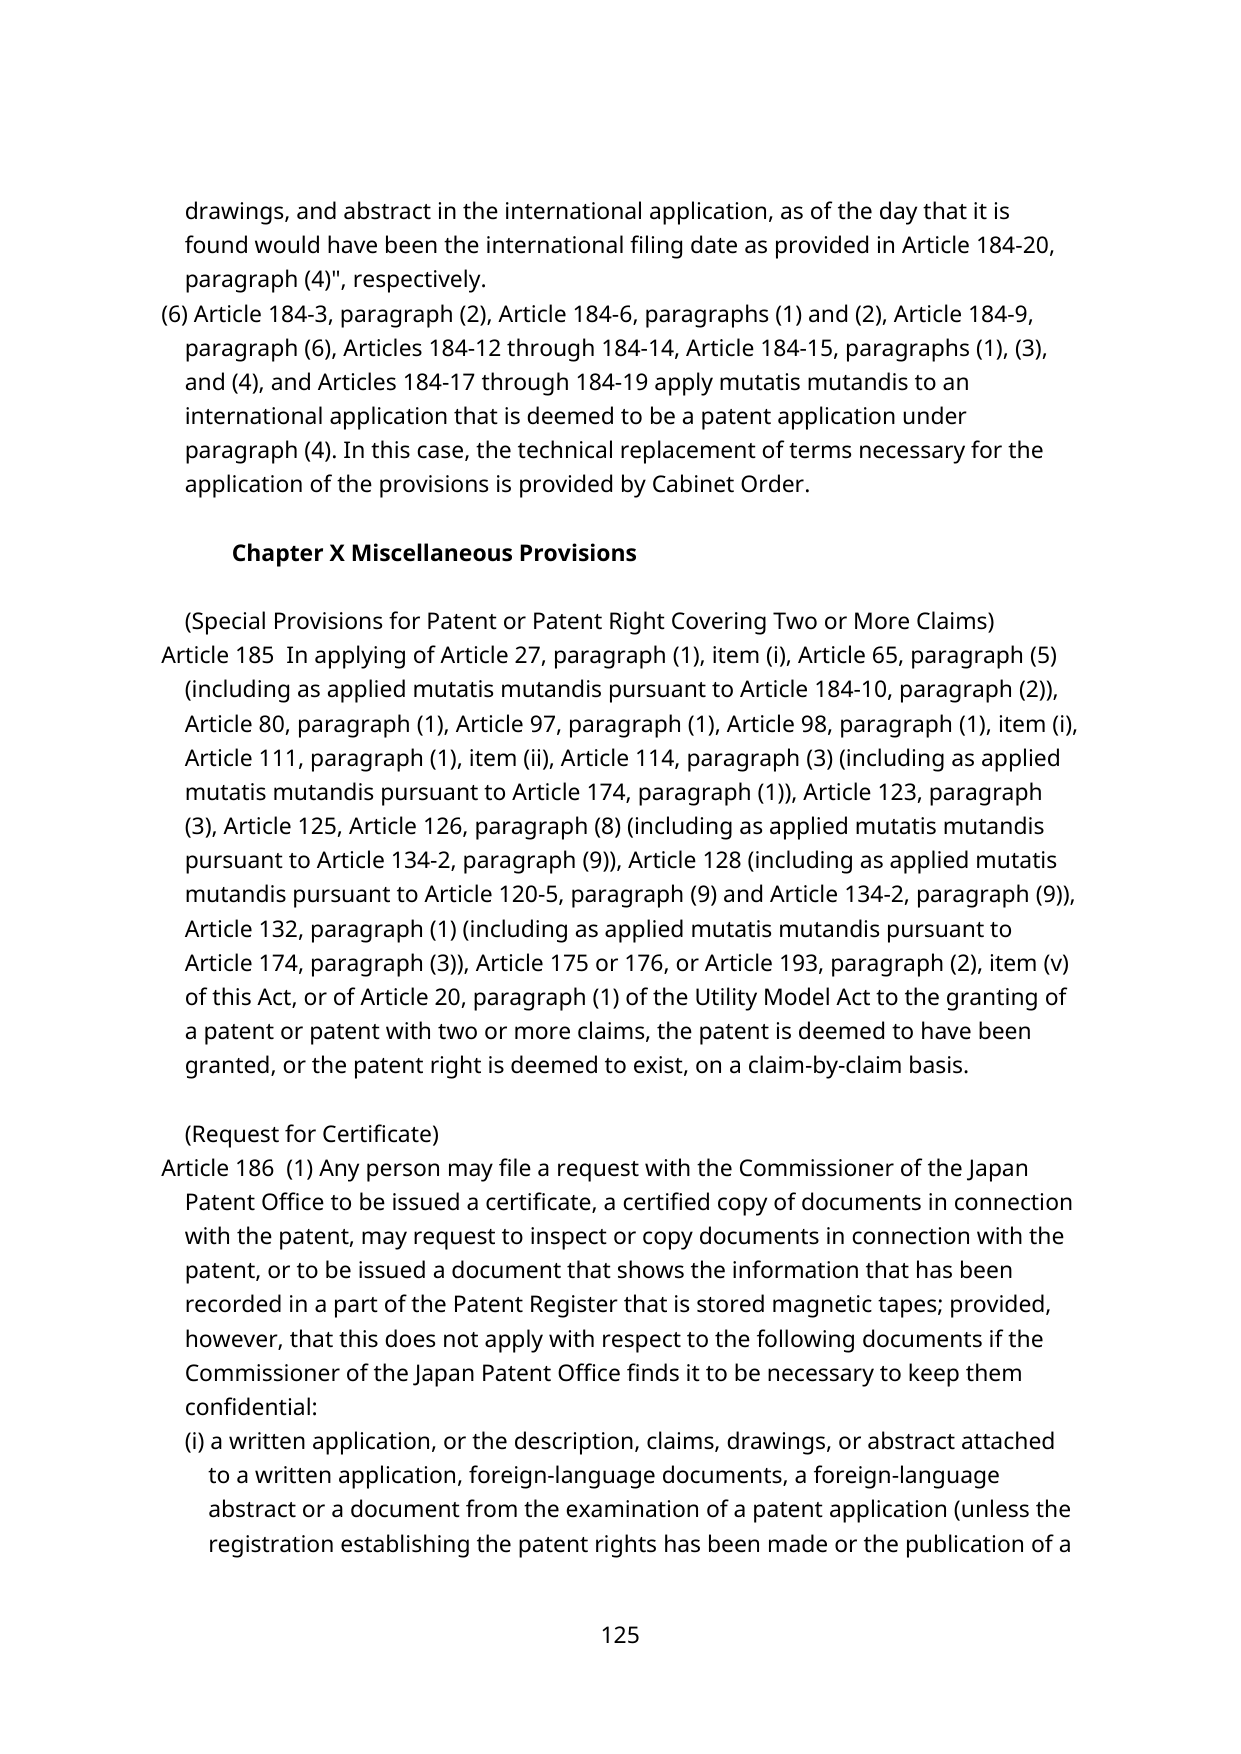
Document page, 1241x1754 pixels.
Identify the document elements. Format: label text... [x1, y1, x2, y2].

text (6) Article 184-3, paragraph (2), Article 184-6, paragraphs (1) and (2), Article 184-9, paragraph (6), Articles 184-12 through 184-14, Article 184-15, paragraphs (1), (3), and (4), and Articles 184-17 through 184-19 apply mutatis mutandis to an international application that is deemed to be a patent application under paragraph (4). In this case, the technical replacement of terms necessary for the application of the provisions is provided by Cabinet Order. [161, 296, 1079, 501]
text (Special Provisions for Patent or Patent Right Covering Two or More Claims) [184, 604, 1079, 638]
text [161, 194, 1079, 296]
text Article 186 (1) Any person may file a request with the Commissioner of the Japan Patent Office to be issued a certificate, a certified copy of documents in connection with the patent, may request to inspect or copy documents in connection with the patent, or to be issued a document that shows the information that has been recorded in a part of the Patent Register that is stored magnetic tapes; provided, however, that this does not apply with respect to the following documents if the Commissioner of the Japan Patent Office finds it to be necessary to keep them confidential: [161, 1150, 1079, 1424]
text (Request for Certificate) [184, 1116, 1079, 1150]
text Article 185 In applying of Article 27, paragraph (1), item (i), Article 65, paragraph (5) (including as applied mutatis mutandis pursuant to Article 184-10, paragraph (2)), Article 80, paragraph (1), Article 97, paragraph (1), Article 98, paragraph (1), item (i), Article 111, paragraph (1), item (ii), Article 114, paragraph (3) (including as applied mutatis mutandis pursuant to Article 174, paragraph (1)), Article 123, paragraph (3), Article 125, Article 126, paragraph (8) (including as applied mutatis mutandis pursuant to Article 134-2, paragraph (9)), Article 128 (including as applied mutatis mutandis pursuant to Article 120-5, paragraph (9) and Article 134-2, paragraph (9)), Article 132, paragraph (1) (including as applied mutatis mutandis pursuant to Article 174, paragraph (3)), Article 175 or 176, or Article 193, paragraph (2), item (v) of this Act, or of Article 20, paragraph (1) of the Utility Model Act to the granting of a patent or patent with two or more claims, the patent is deemed to have been granted, or the patent right is deemed to exist, on a claim-by-claim basis. [161, 638, 1079, 1082]
text Chapter X Miscellaneous Provisions [230, 535, 1079, 569]
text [184, 1424, 1079, 1560]
